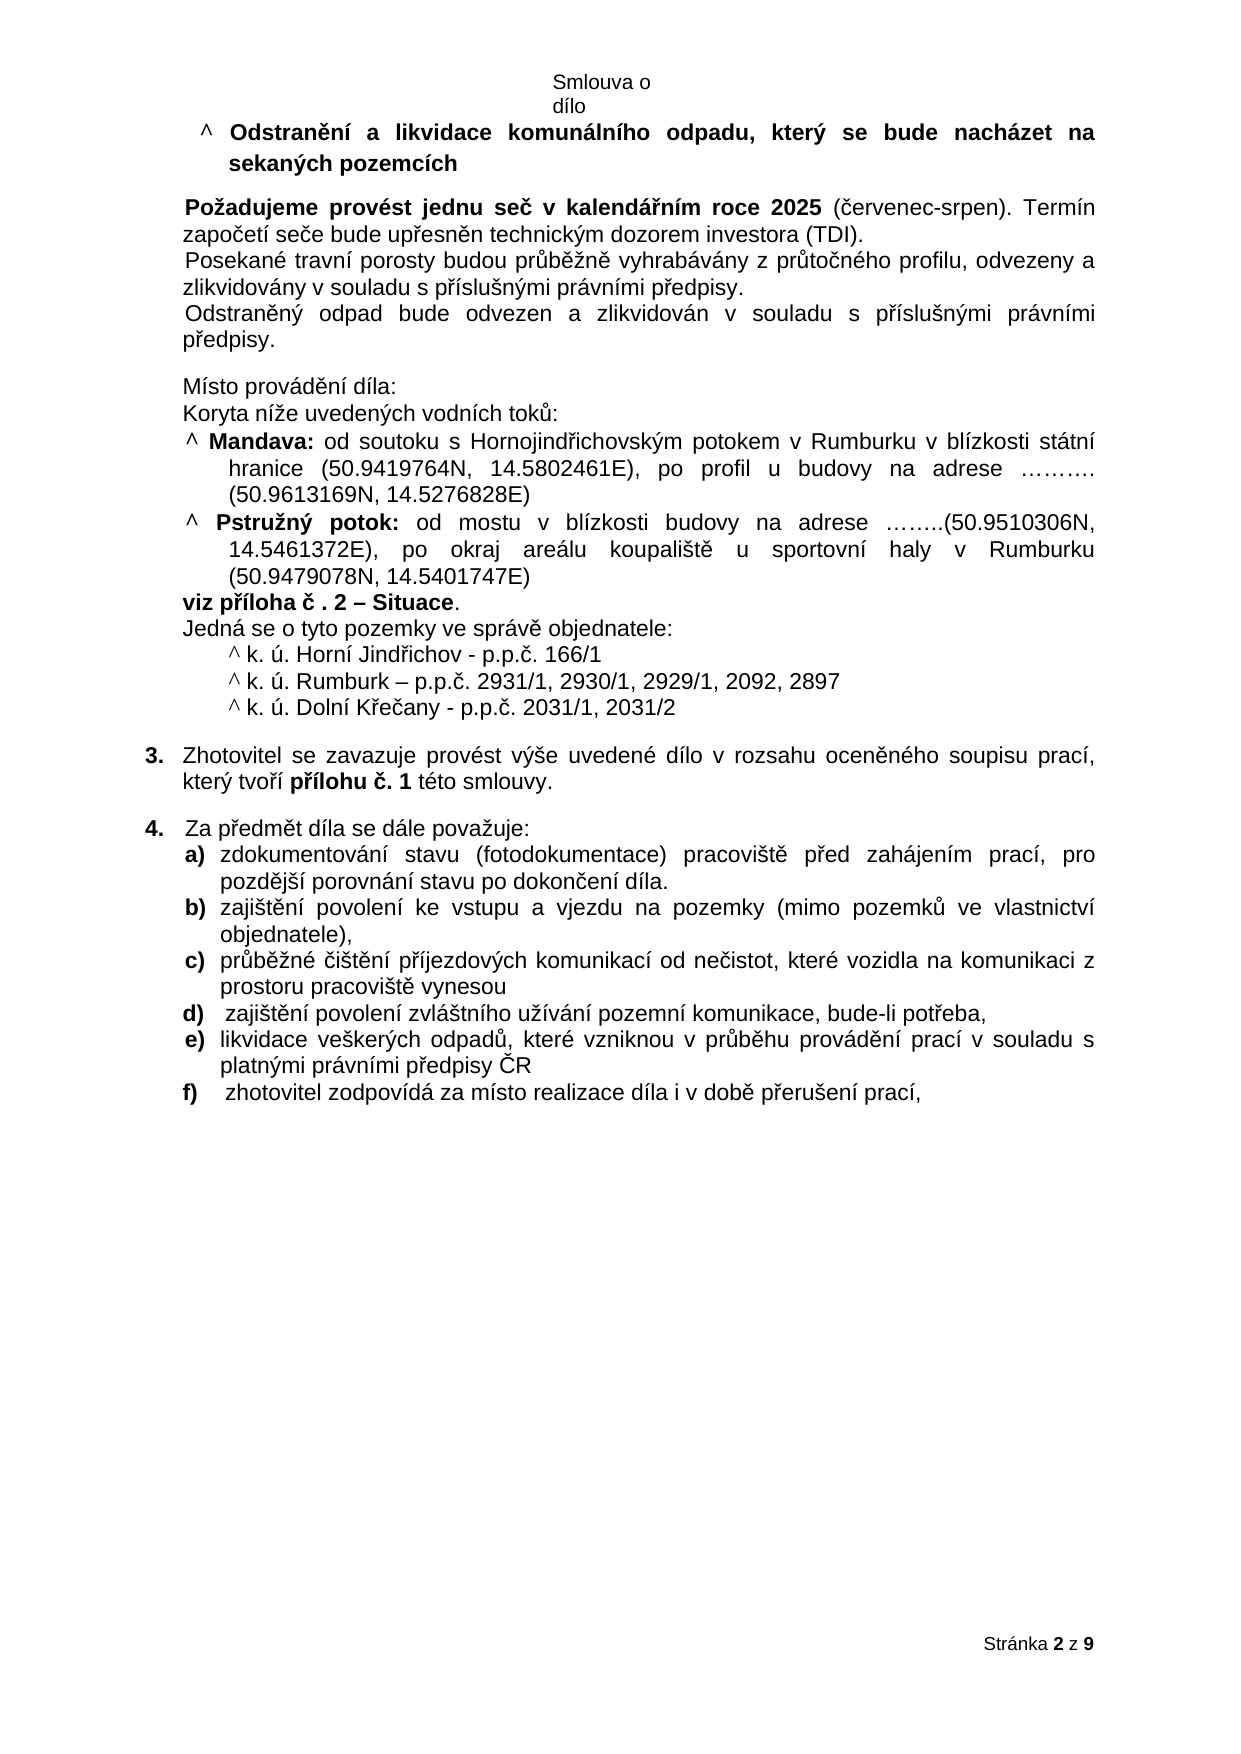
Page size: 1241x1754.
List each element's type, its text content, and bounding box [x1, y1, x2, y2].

list průběžné čištění příjezdových komunikací od nečistot, které vozidla na komunikaci z prostoru pracoviště vynesou [184, 947, 1096, 999]
list Zhotovitel se zavazuje provést výše uvedené dílo v rozsahu oceněného soupisu prací, který tvoří přílohu č. 1 této smlouvy. [145, 742, 1096, 794]
text ^ Pstružný potok: od mostu v blízkosti budovy na adrese ……..(50.9510306N, 14.5461372E), po okraj areálu koupaliště u sportovní haly v Rumburku (50.9479078N, 14.5401747E) [184, 507, 1096, 589]
text Koryta níže uvedených vodních toků: [145, 400, 1096, 426]
text ^ Mandava: od soutoku s Hornojindřichovským potokem v Rumburku v blízkosti státní hranice (50.9419764N, 14.5802461E), po profil u budovy na adrese ………. (50.9613169N, 14.5276828E) [184, 426, 1096, 507]
list zhotovitel zodpovídá za místo realizace díla i v době přerušení prací, [145, 1079, 1096, 1105]
text Místo provádění díla: [145, 373, 1096, 400]
list Za předmět díla se dále považuje: [145, 815, 1096, 841]
text ^ Odstranění a likvidace komunálního odpadu, který se bude nacházet na sekaných pozemcích [199, 117, 1096, 176]
list zajištění povolení zvláštního užívání pozemní komunikace, bude-li potřeba, [145, 999, 1096, 1026]
text Požadujeme provést jednu seč v kalendářním roce 2025 (červenec-srpen). Termín započetí seče bude upřesněn technickým dozorem investora (TDI). [182, 194, 1096, 247]
text Jedná se o tyto pozemky ve správě objednatele: [145, 615, 1096, 642]
list zdokumentování stavu (fotodokumentace) pracoviště před zahájením prací, pro pozdější porovnání stavu po dokončení díla. [184, 841, 1096, 894]
text ^ k. ú. Rumburk – p.p.č. 2931/1, 2930/1, 2929/1, 2092, 2897 [145, 668, 1096, 694]
text Posekané travní porosty budou průběžně vyhrabávány z průtočného profilu, odvezeny a zlikvidovány v souladu s příslušnými právními předpisy. [182, 247, 1096, 300]
text ^ k. ú. Horní Jindřichov - p.p.č. 166/1 [145, 642, 1096, 668]
text viz příloha č . 2 – Situace. [145, 589, 1096, 615]
text ^ k. ú. Dolní Křečany - p.p.č. 2031/1, 2031/2 [145, 694, 1096, 721]
list likvidace veškerých odpadů, které vzniknou v průběhu provádění prací v souladu s platnými právními předpisy ČR [184, 1026, 1096, 1079]
text Odstraněný odpad bude odvezen a zlikvidován v souladu s příslušnými právními předpisy. [182, 300, 1096, 352]
list zajištění povolení ke vstupu a vjezdu na pozemky (mimo pozemků ve vlastnictví objednatele), [184, 894, 1096, 947]
